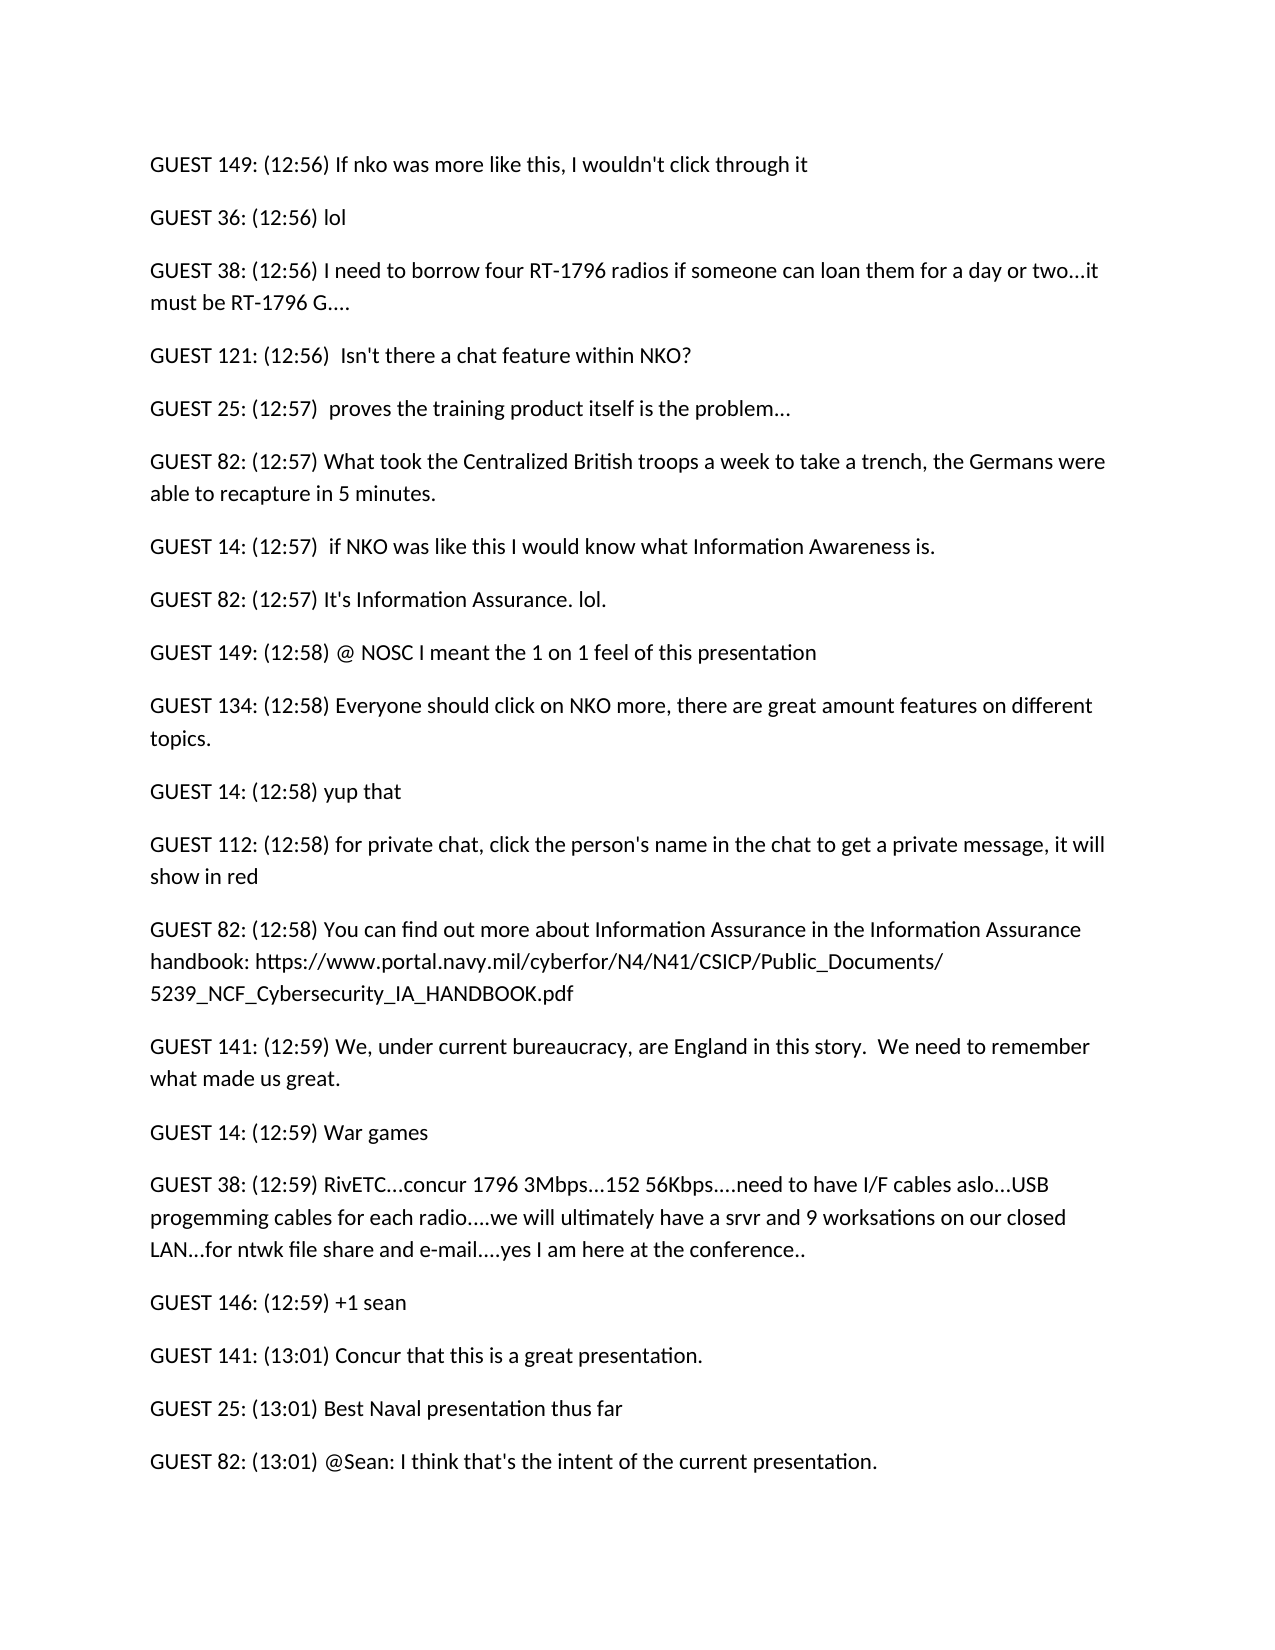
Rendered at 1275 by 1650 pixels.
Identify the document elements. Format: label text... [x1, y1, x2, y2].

text GUEST 146: (12:59) +1 sean [150, 1288, 1125, 1316]
text GUEST 121: (12:56) Isn't there a chat feature within NKO? [150, 341, 1125, 369]
text GUEST 38: (12:59) RivETC...concur 1796 3Mbps...152 56Kbps....need to have I/F cables aslo...USB progemming cables for each radio....we will ultimately have a srvr and 9 worksations on our closed LAN...for ntwk file share and e-mail....yes I am here at the conference.. [150, 1171, 1125, 1263]
text GUEST 36: (12:56) lol [150, 203, 1125, 231]
text GUEST 25: (13:01) Best Naval presentation thus far [150, 1394, 1125, 1422]
text GUEST 14: (12:58) yup that [150, 777, 1125, 805]
text GUEST 82: (12:57) It's Information Assurance. lol. [150, 586, 1125, 613]
text GUEST 112: (12:58) for private chat, click the person's name in the chat to get a private message, it will show in red [150, 830, 1125, 890]
text GUEST 82: (13:01) @Sean: I think that's the intent of the current presentation. [150, 1447, 1125, 1475]
text GUEST 25: (12:57) proves the training product itself is the problem... [150, 394, 1125, 422]
text GUEST 82: (12:57) What took the Centralized British troops a week to take a trench, the Germans were able to recapture in 5 minutes. [150, 447, 1125, 507]
text GUEST 149: (12:56) If nko was more like this, I wouldn't click through it [150, 150, 1125, 178]
text GUEST 82: (12:58) You can find out more about Information Assurance in the Information Assurance handbook: https://www.portal.navy.mil/cyberfor/N4/N41/CSICP/Public_Documents/5239_NCF_Cybersecurity_IA_HANDBOOK.pdf [150, 915, 1125, 1007]
text GUEST 14: (12:59) War games [150, 1118, 1125, 1146]
text GUEST 134: (12:58) Everyone should click on NKO more, there are great amount features on different topics. [150, 692, 1125, 752]
text GUEST 38: (12:56) I need to borrow four RT-1796 radios if someone can loan them for a day or two...it must be RT-1796 G.... [150, 256, 1125, 316]
text GUEST 141: (12:59) We, under current bureaucracy, are England in this story. We need to remember what made us great. [150, 1032, 1125, 1093]
text GUEST 14: (12:57) if NKO was like this I would know what Information Awareness is. [150, 532, 1125, 561]
text GUEST 141: (13:01) Concur that this is a great presentation. [150, 1341, 1125, 1369]
text GUEST 149: (12:58) @ NOSC I meant the 1 on 1 feel of this presentation [150, 638, 1125, 667]
